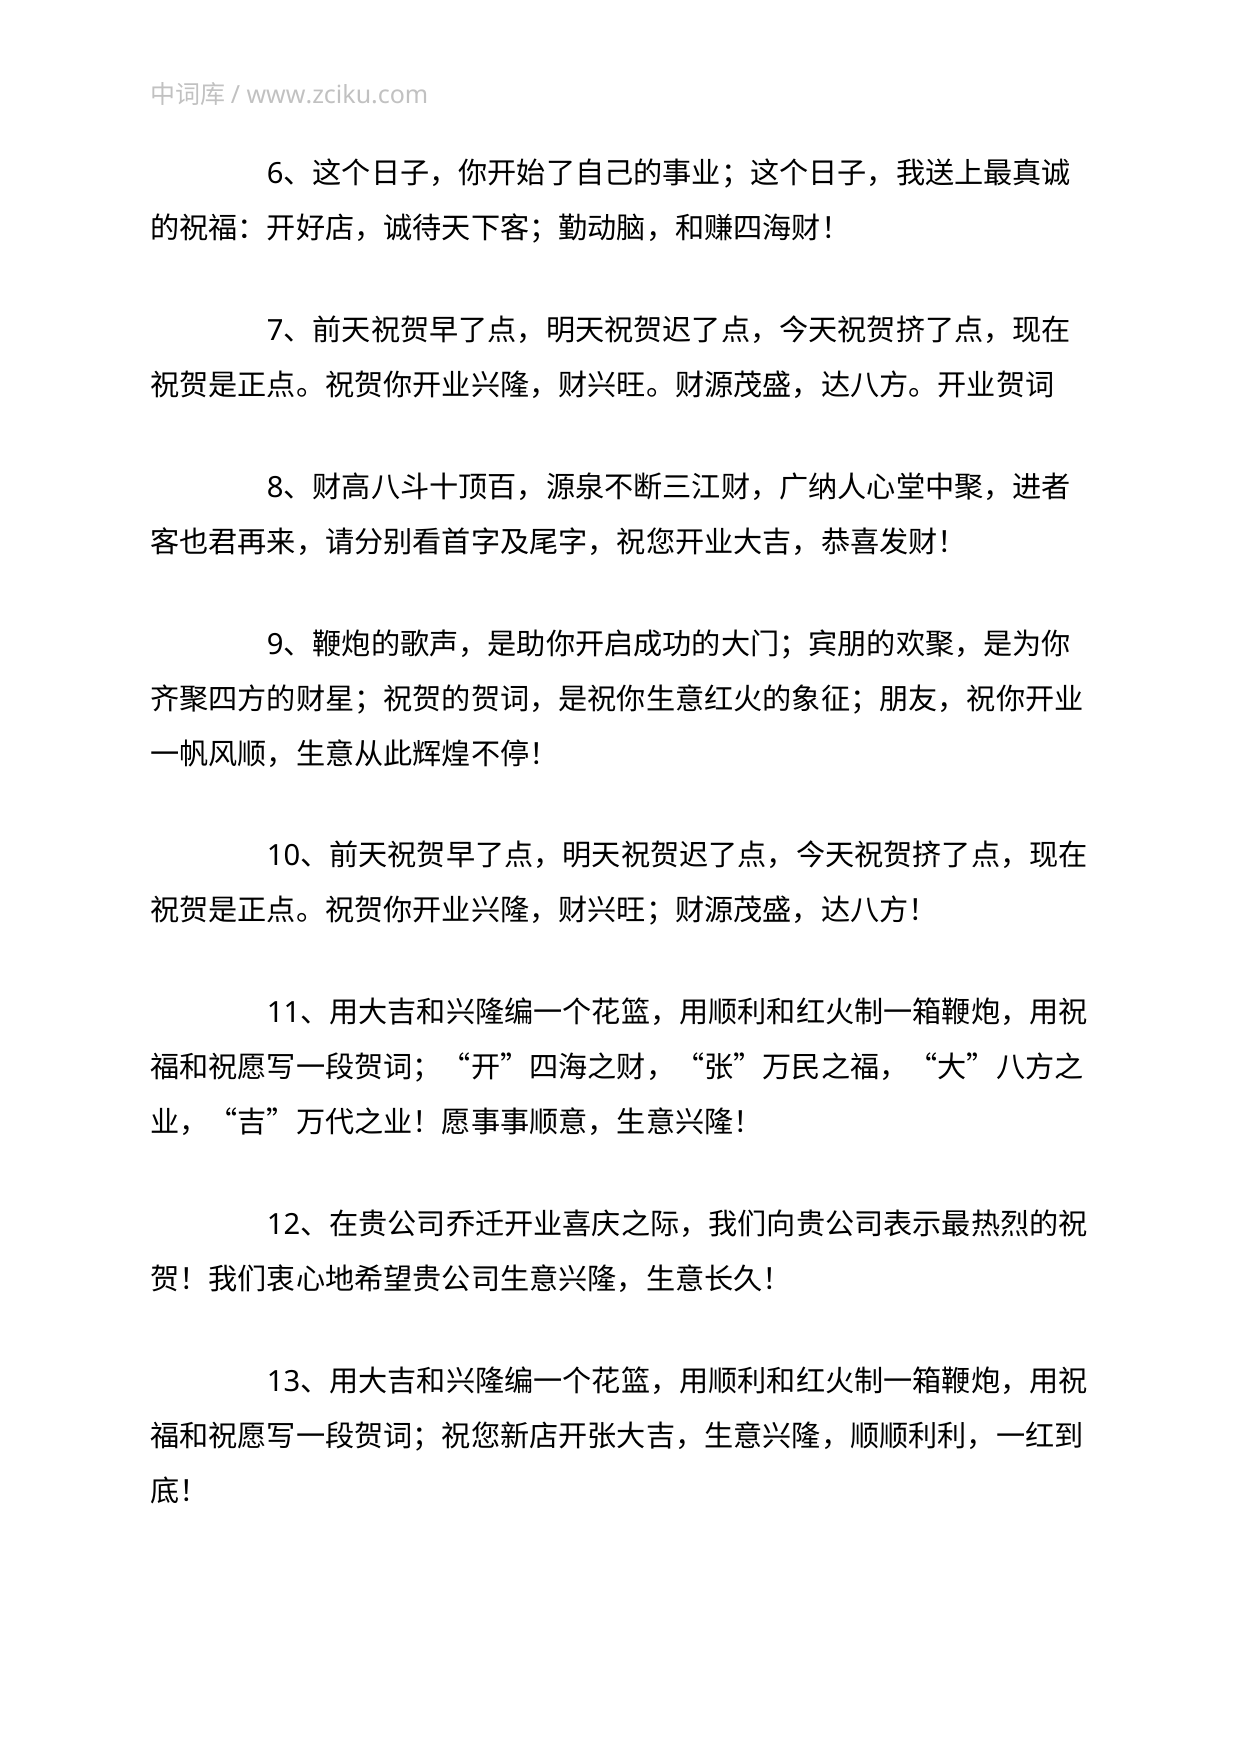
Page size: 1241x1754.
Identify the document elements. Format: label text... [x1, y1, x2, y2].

text 13、用大吉和兴隆编一个花篮，用顺利和红火制一箱鞭炮，用祝福和祝愿写一段贺词；祝您新店开张大吉，生意兴隆，顺顺利利，一红到底！ [150, 1357, 1090, 1509]
text 7、前天祝贺早了点，明天祝贺迟了点，今天祝贺挤了点，现在祝贺是正点。祝贺你开业兴隆，财兴旺。财源茂盛，达八方。开业贺词 [150, 307, 1090, 404]
text 10、前天祝贺早了点，明天祝贺迟了点，今天祝贺挤了点，现在祝贺是正点。祝贺你开业兴隆，财兴旺；财源茂盛，达八方！ [150, 832, 1090, 929]
text 11、用大吉和兴隆编一个花篮，用顺利和红火制一箱鞭炮，用祝福和祝愿写一段贺词；“开”四海之财，“张”万民之福，“大”八方之业，“吉”万代之业！愿事事顺意，生意兴隆！ [150, 989, 1090, 1141]
text 6、这个日子，你开始了自己的事业；这个日子，我送上最真诚的祝福：开好店，诚待天下客；勤动脑，和赚四海财！ [150, 150, 1090, 247]
text 8、财高八斗十顶百，源泉不断三江财，广纳人心堂中聚，进者客也君再来，请分别看首字及尾字，祝您开业大吉，恭喜发财！ [150, 463, 1090, 561]
text 9、鞭炮的歌声，是助你开启成功的大门；宾朋的欢聚，是为你齐聚四方的财星；祝贺的贺词，是祝你生意红火的象征；朋友，祝你开业一帆风顺，生意从此辉煌不停！ [150, 620, 1090, 772]
text 12、在贵公司乔迁开业喜庆之际，我们向贵公司表示最热烈的祝贺！我们衷心地希望贵公司生意兴隆，生意长久！ [150, 1200, 1090, 1298]
